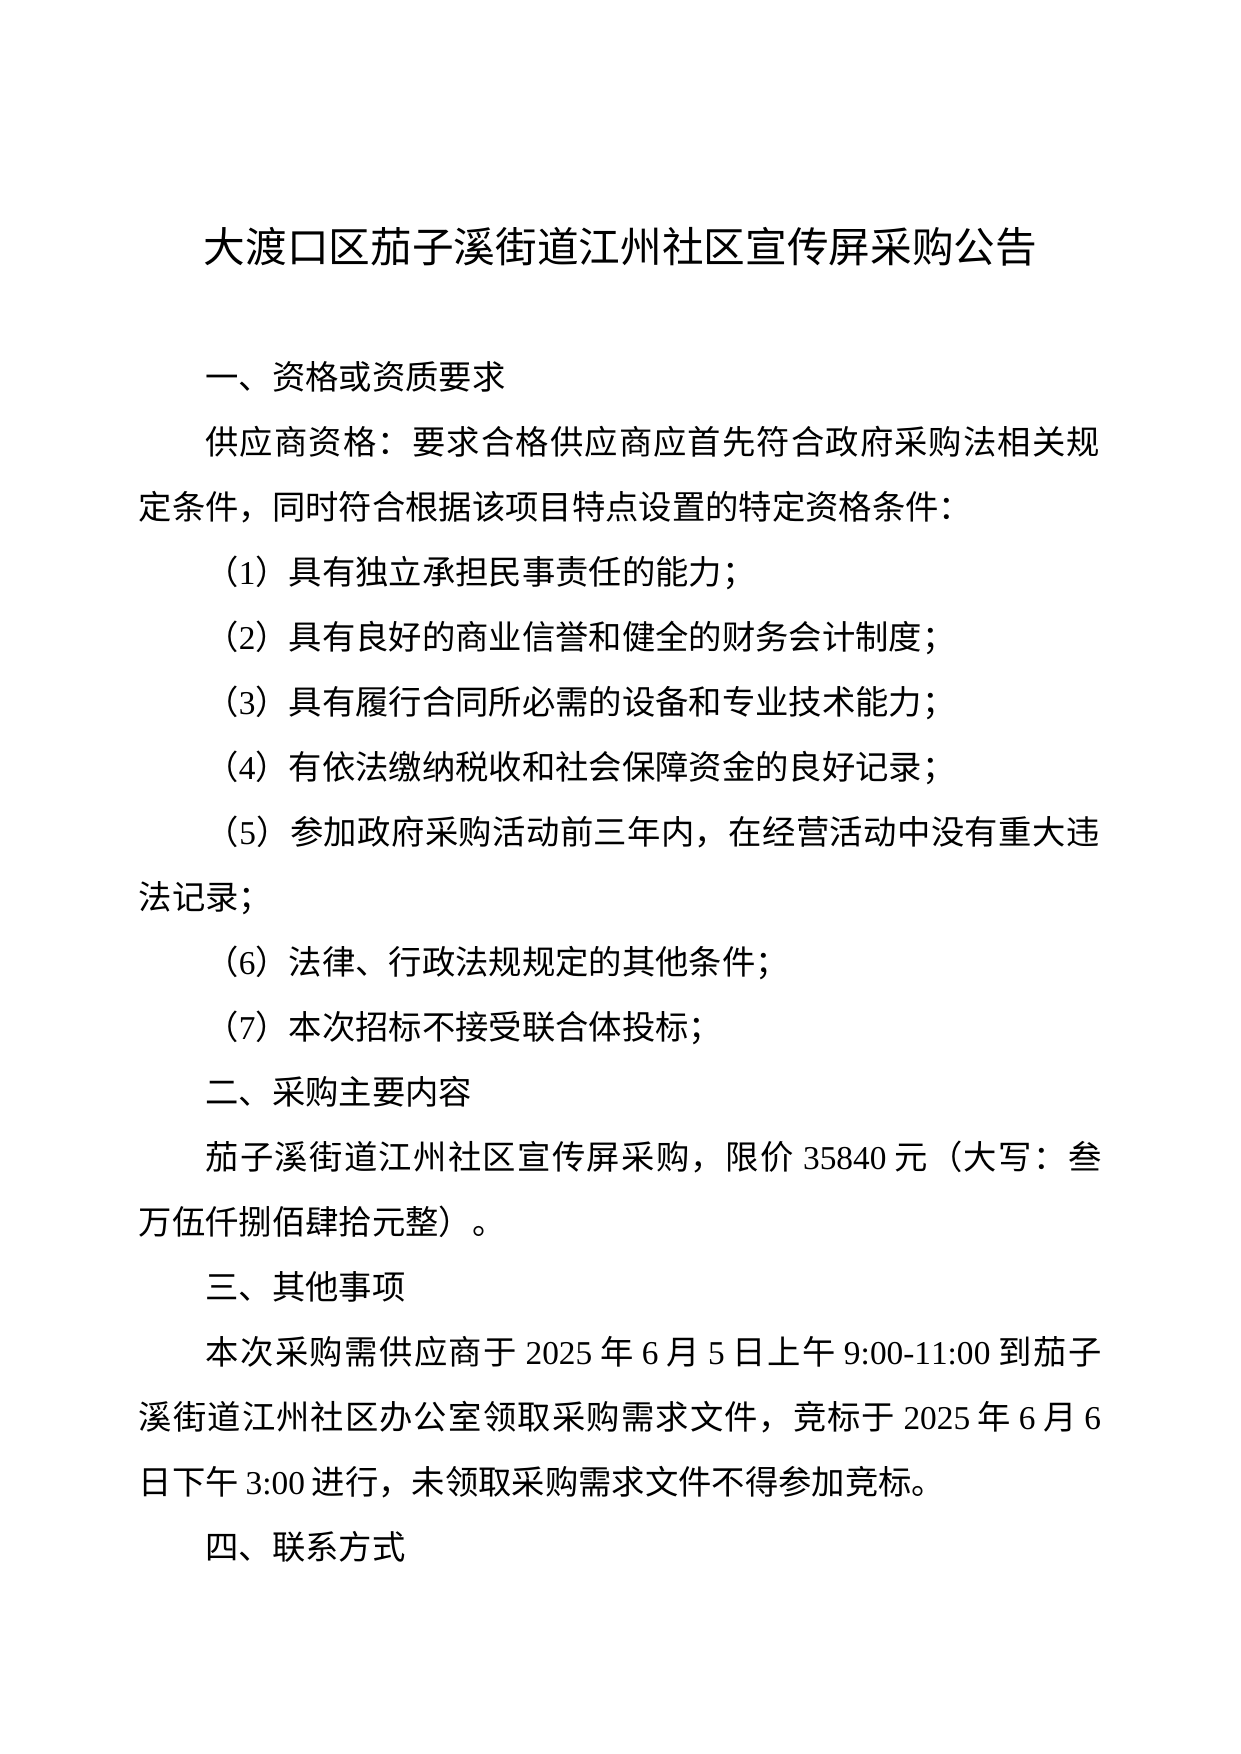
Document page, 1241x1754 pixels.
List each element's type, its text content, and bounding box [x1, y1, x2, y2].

text （6）法律、行政法规规定的其他条件； [139, 927, 1101, 992]
text 一、资格或资质要求 [139, 342, 1101, 407]
text （1）具有独立承担民事责任的能力； [139, 537, 1101, 602]
text 四、联系方式 [139, 1512, 1101, 1577]
text 供应商资格：要求合格供应商应首先符合政府采购法相关规定条件，同时符合根据该项目特点设置的特定资格条件： [139, 407, 1101, 537]
text 茄子溪街道江州社区宣传屏采购，限价35840元（大写：叁万伍仟捌佰肆拾元整）。 [139, 1122, 1101, 1252]
text （3）具有履行合同所必需的设备和专业技术能力； [139, 667, 1101, 732]
text （5）参加政府采购活动前三年内，在经营活动中没有重大违法记录； [139, 797, 1101, 927]
text （4）有依法缴纳税收和社会保障资金的良好记录； [139, 732, 1101, 797]
text （7）本次招标不接受联合体投标； [139, 992, 1101, 1057]
text （2）具有良好的商业信誉和健全的财务会计制度； [139, 602, 1101, 667]
text 二、采购主要内容 [139, 1057, 1101, 1122]
text 大渡口区茄子溪街道江州社区宣传屏采购公告 [139, 212, 1101, 277]
text 本次采购需供应商于2025年6月5日上午9:00-11:00到茄子溪街道江州社区办公室领取采购需求文件，竞标于2025年6月6日下午3:00进行，未领取采购需求文件不得参加竞标。 [139, 1317, 1101, 1512]
text 三、其他事项 [139, 1252, 1101, 1317]
